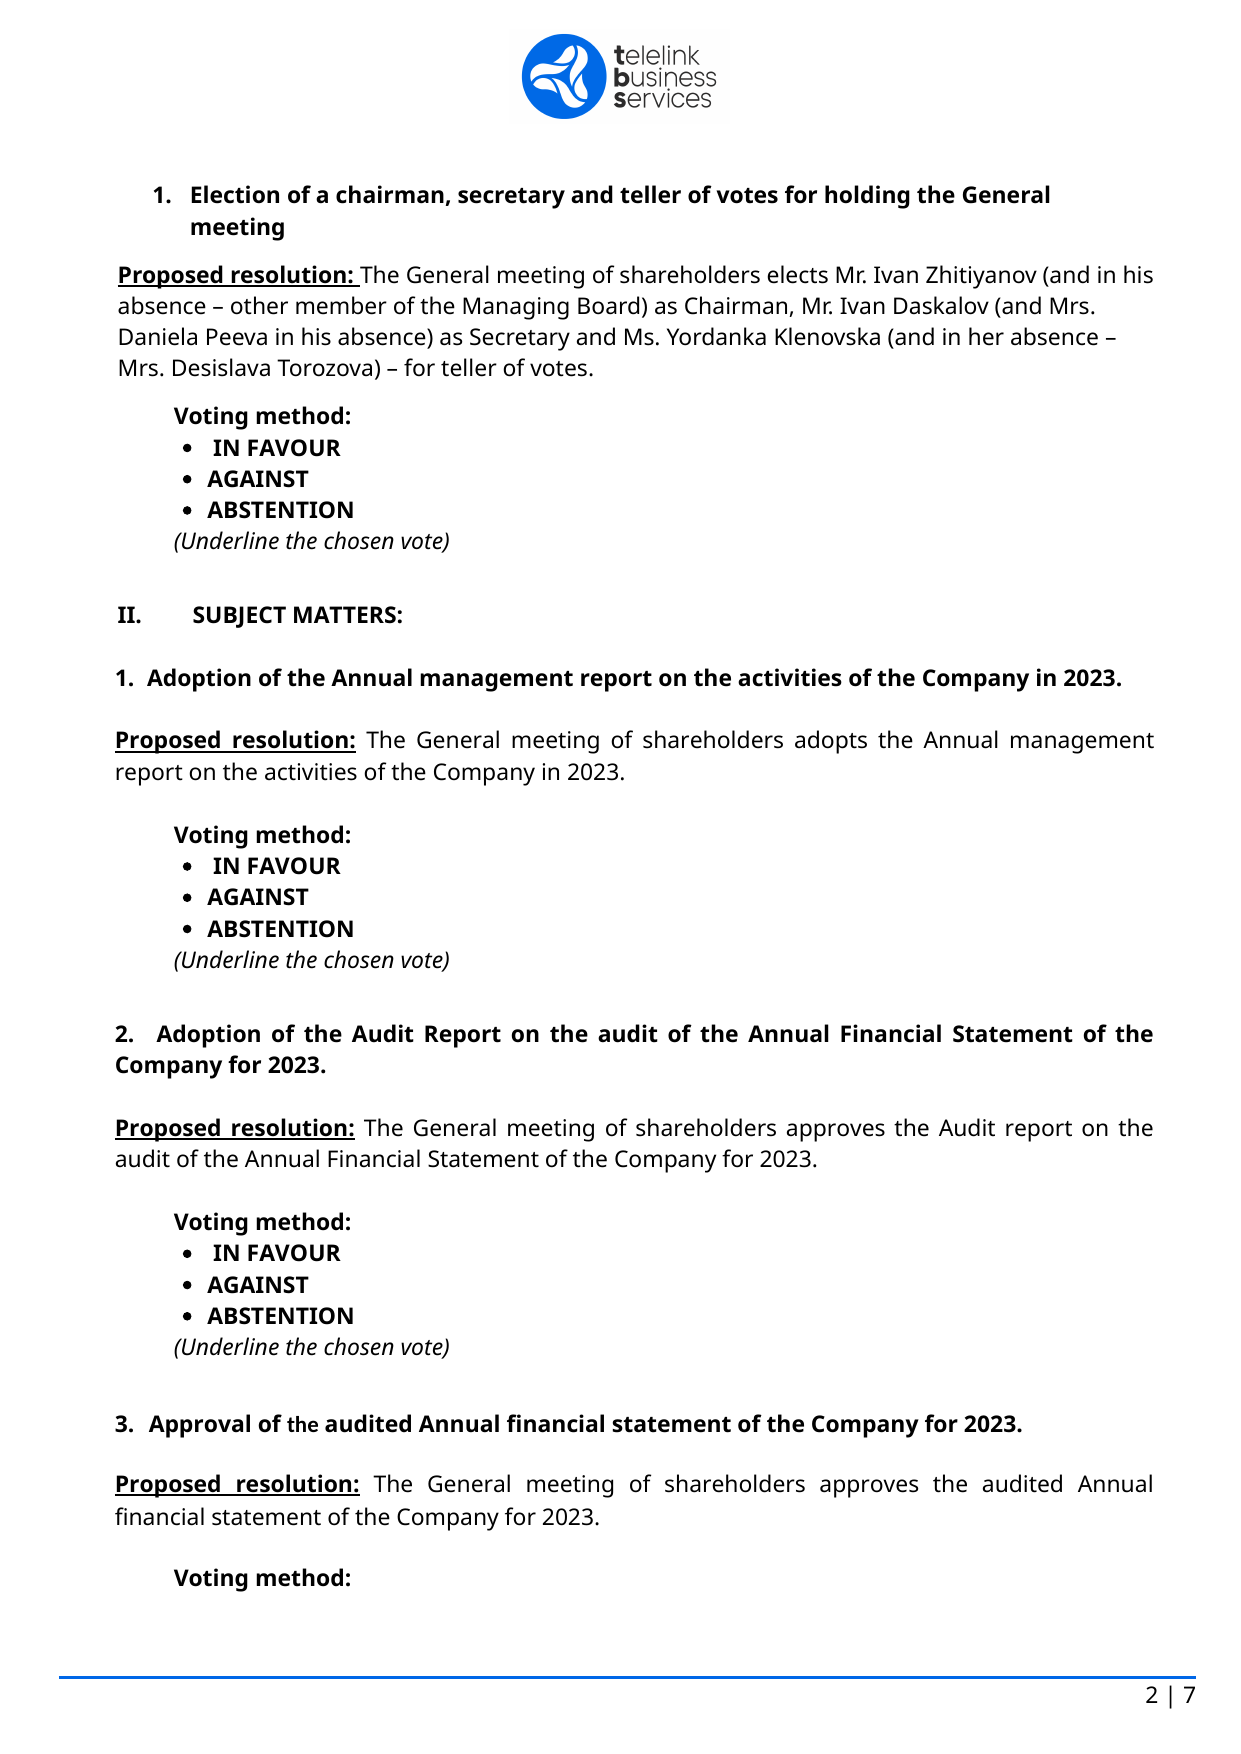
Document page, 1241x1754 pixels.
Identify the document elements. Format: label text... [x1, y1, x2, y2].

table_cell Voting method: IN FAVOUR AGAINST ABSTENTION (Underline the chosen vote) [103, 400, 1166, 599]
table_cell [103, 1206, 1166, 1592]
table_cell Adoption of the Audit Report on the audit of the Annual Financial Statement of the Company for 2023. Proposed resolution: The General meeting of shareholders approves the Audit report on the audit of the Annual Financial Statement of the Company for 2023. [103, 1018, 1166, 1206]
table_cell 1. Adoption of the Annual management report on the activities of the Company in 2023. Proposed resolution: The General meeting of shareholders adopts the Annual management report on the activities of the Company in 2023. [103, 662, 1166, 818]
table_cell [103, 148, 1166, 400]
table_cell Voting method: IN FAVOUR AGAINST ABSTENTION (Underline the chosen vote) [103, 818, 1166, 1018]
table_cell SUBJECT MATTERS: [103, 600, 1166, 662]
picture [509, 29, 730, 124]
